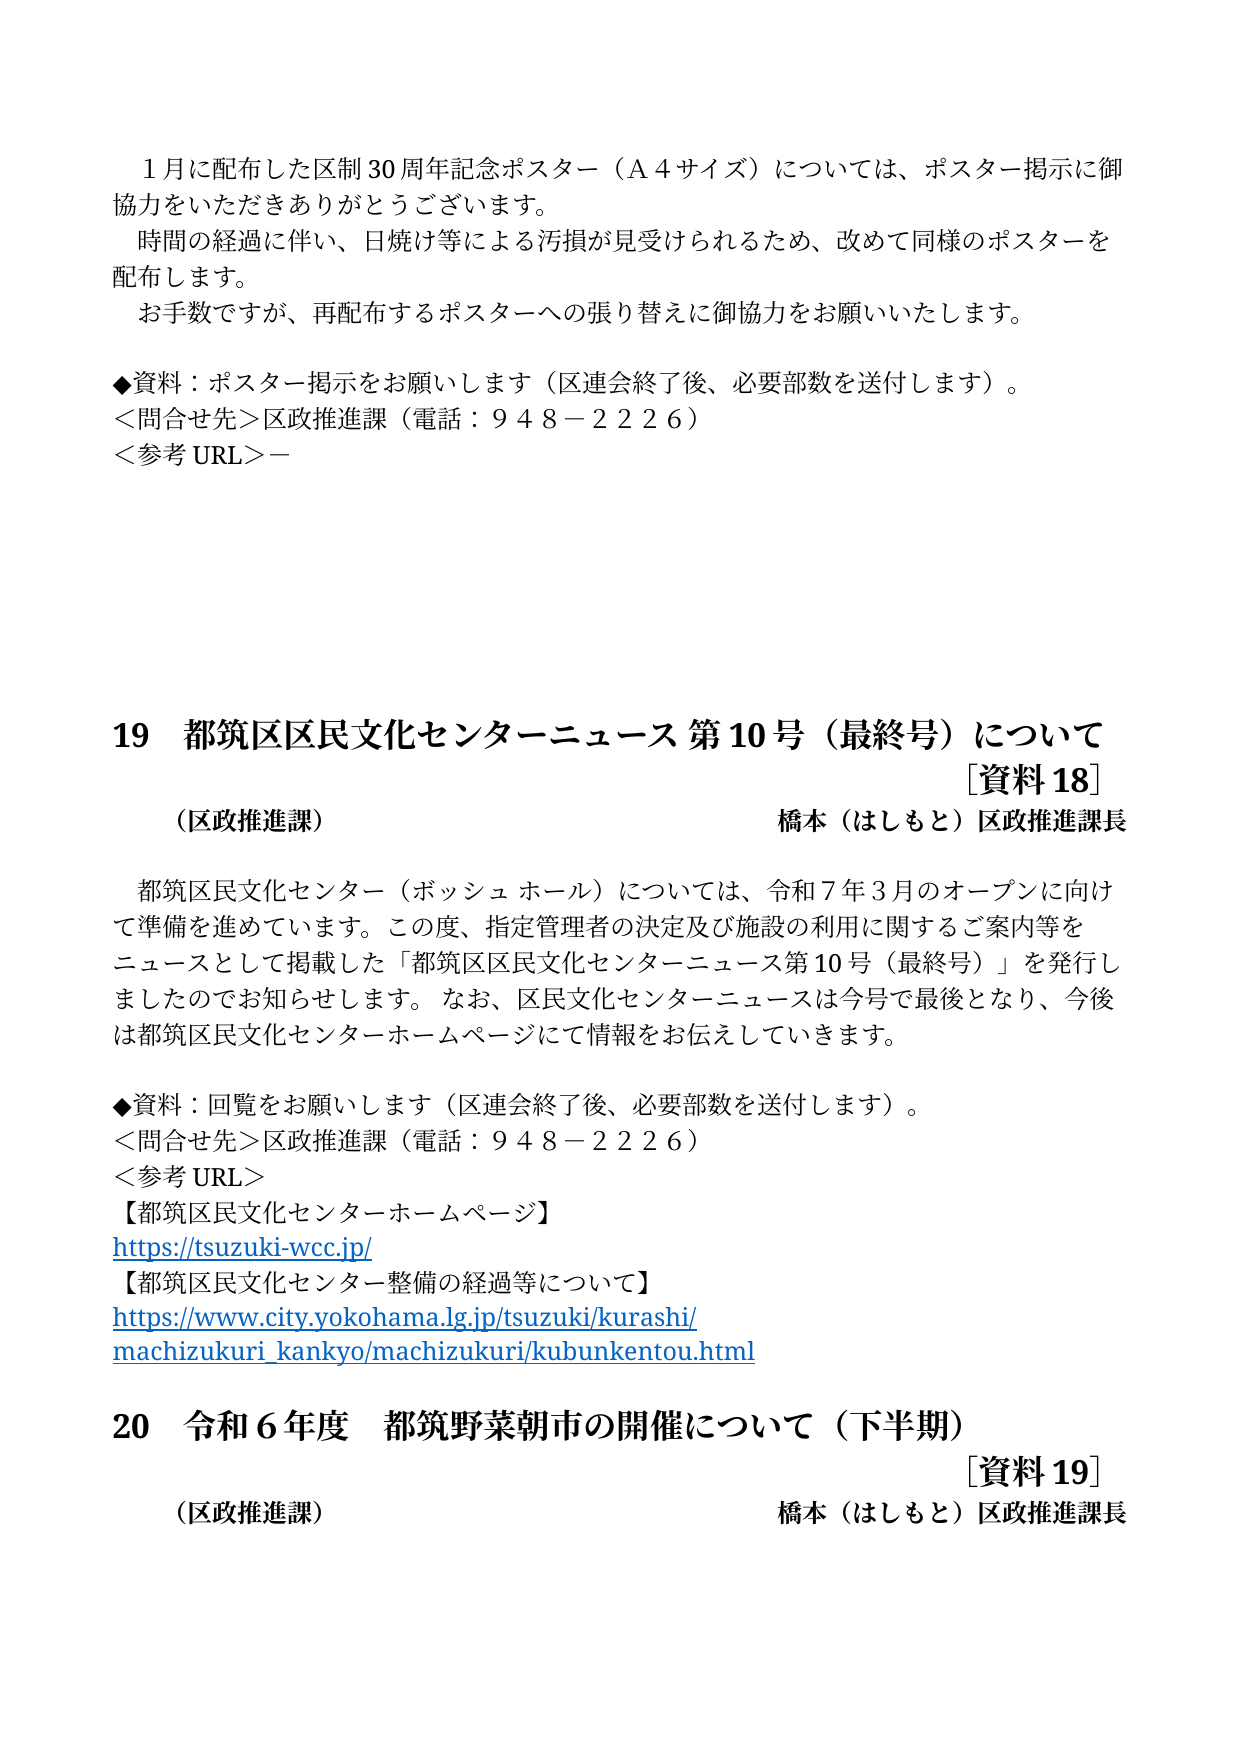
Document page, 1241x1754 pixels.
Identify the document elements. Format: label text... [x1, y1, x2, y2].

text ◆資料：回覧をお願いします（区連会終了後、必要部数を送付します）。 [112, 1086, 1128, 1122]
text https://www.city.yokohama.lg.jp/tsuzuki/kurashi/machizukuri_kankyo/machizukuri/kubunkentou.html [112, 1300, 954, 1368]
text 都筑区民文化センター（ボッシュ ホール）については、令和７年３月のオープンに向けて準備を進めています。この度、指定管理者の決定及び施設の利用に関するご案内等をニュースとして掲載した「都筑区区民文化センターニュース第10号（最終号）」を発行しましたのでお知らせします。 なお、区民文化センターニュースは今号で最後となり、今後は都筑区民文化センターホームページにて情報をお伝えしていきます。 [112, 872, 1128, 1052]
text ◆資料：ポスター掲示をお願いします（区連会終了後、必要部数を送付します）。 [112, 364, 1128, 400]
text ＜問合せ先＞区政推進課（電話：９４８－２２２６） [112, 1122, 1128, 1158]
text 時間の経過に伴い、日焼け等による汚損が見受けられるため、改めて同様のポスターを配布します。 [112, 222, 1128, 294]
text 19 都筑区区民文化センターニュース 第10号（最終号）について [112, 710, 1128, 756]
text 【都筑区民文化センターホームページ】 [112, 1194, 954, 1230]
text お手数ですが、再配布するポスターへの張り替えに御協力をお願いいたします。 [112, 294, 1128, 330]
text 【都筑区民文化センター整備の経過等について】 [112, 1264, 954, 1300]
text 20 令和６年度 都筑野菜朝市の開催について（下半期） ［資料19］ [112, 1402, 1128, 1494]
text １月に配布した区制30周年記念ポスター（Ａ４サイズ）については、ポスター掲示に御協力をいただきありがとうございます。 [112, 150, 1128, 222]
text ＜問合せ先＞区政推進課（電話：９４８－２２２６） [112, 400, 1128, 436]
text https://tsuzuki-wcc.jp/ [112, 1230, 954, 1264]
text （区政推進課） 橋本（はしもと）区政推進課長 [112, 802, 1128, 838]
text ＜参考URL＞ [112, 1158, 954, 1194]
text ＜参考URL＞－ [112, 436, 954, 472]
text ［資料18］ [142, 756, 1128, 802]
text （区政推進課） 橋本（はしもと）区政推進課長 [112, 1494, 1128, 1529]
